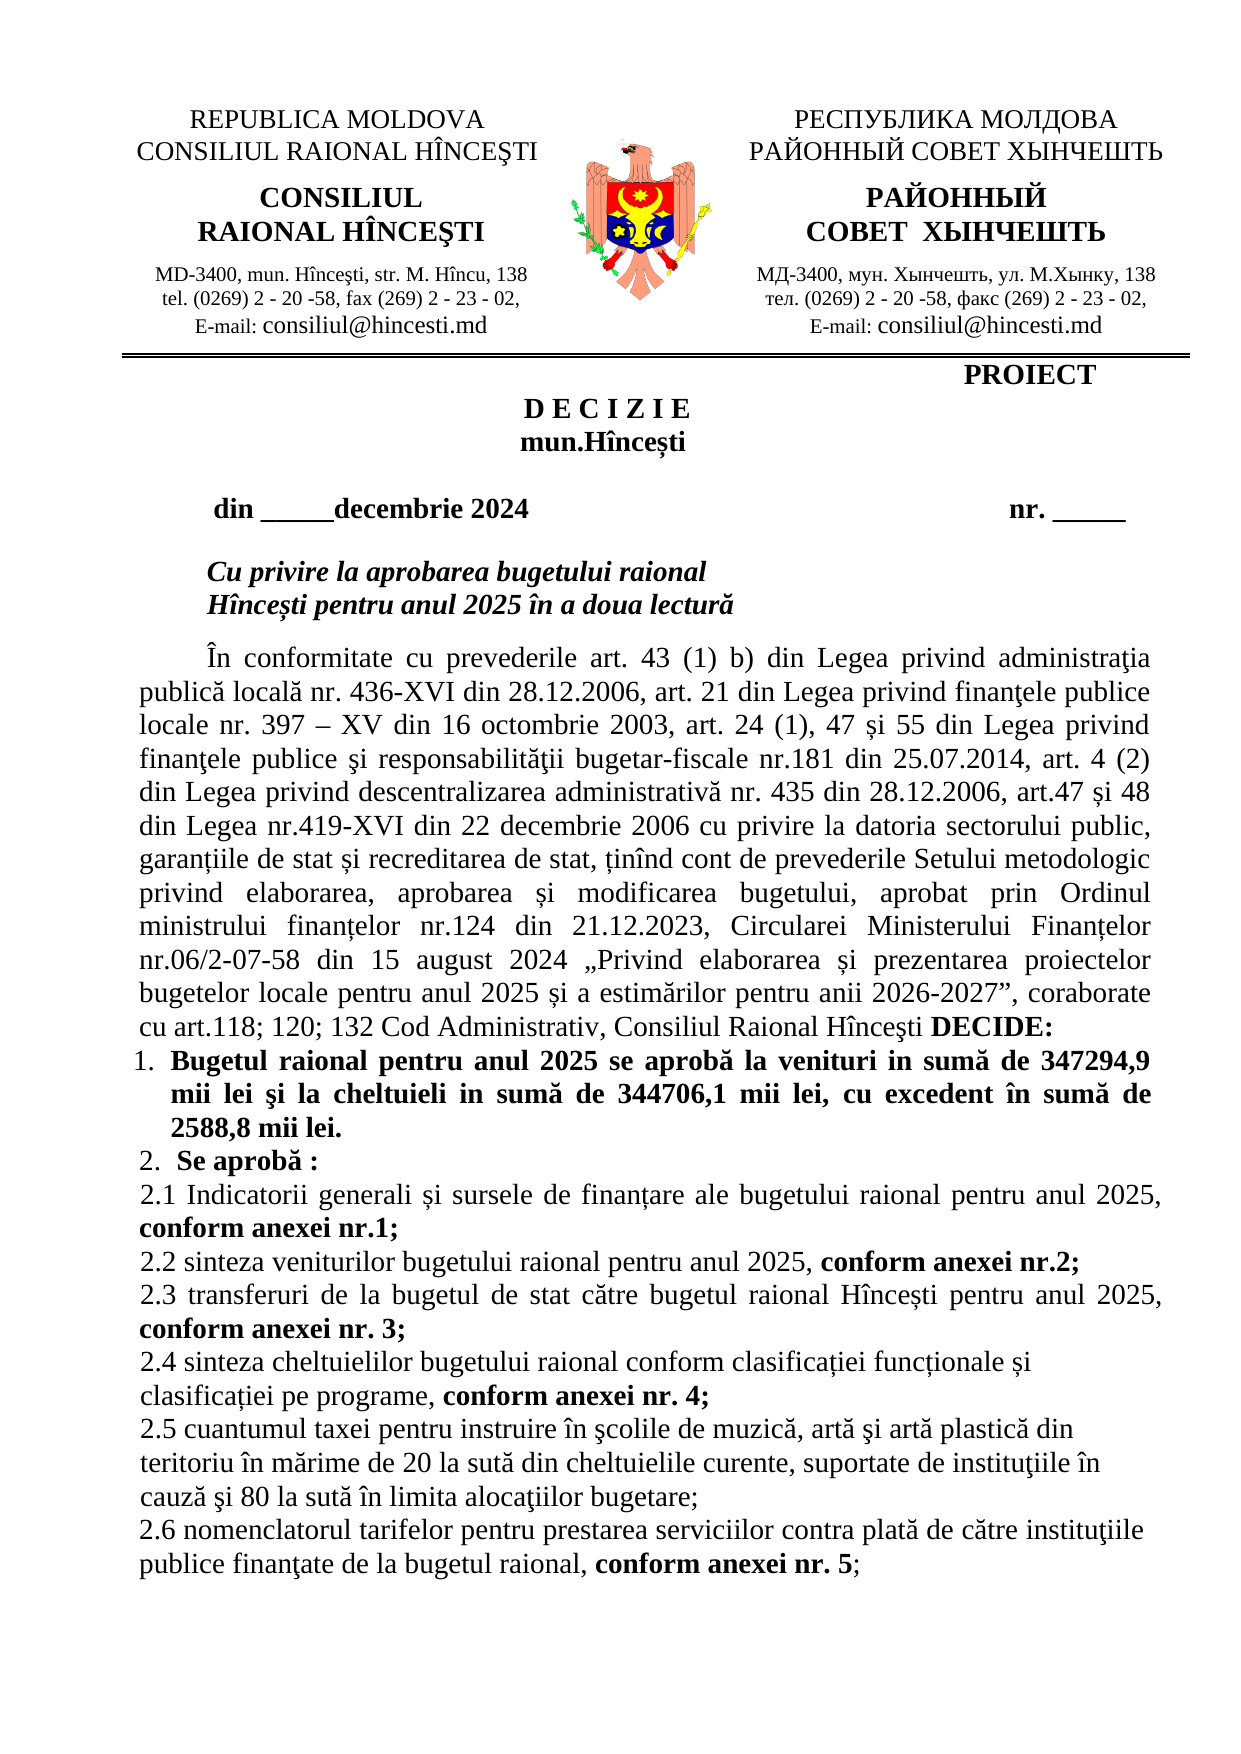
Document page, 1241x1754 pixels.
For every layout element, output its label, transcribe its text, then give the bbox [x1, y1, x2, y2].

text În conformitate cu prevederile art. 43 (1) b) din Legea privind administraţia publică locală nr. 436-XVI din 28.12.2006, art. 21 din Legea privind finanţele publice locale nr. 397 – XV din 16 octombrie 2003, art. 24 (1), 47 și 55 din Legea privind finanţele publice şi responsabilităţii bugetar-fiscale nr.181 din 25.07.2014, art. 4 (2) din Legea privind descentralizarea administrativă nr. 435 din 28.12.2006, art.47 și 48 din Legea nr.419-XVI din 22 decembrie 2006 cu privire la datoria sectorului public, garanțiile de stat și recreditarea de stat, ținînd cont de prevederile Setului metodologic privind elaborarea, aprobarea și modificarea bugetului, aprobat prin Ordinul ministrului finanțelor nr.124 din 21.12.2023, Circularei Ministerului Finanțelor nr.06/2-07-58 din 15 august 2024 „Privind elaborarea și prezentarea proiectelor bugetelor locale pentru anul 2025 și a estimărilor pentru anii 2026-2027”, coraborate cu art.118; 120; 132 Cod Administrativ, Consiliul Raional Hînceşti DECIDE: [139, 640, 1152, 1043]
text 2.4 sinteza cheltuielilor bugetului raional conform clasificației funcționale și [139, 1344, 1163, 1378]
text teritoriu în mărime de 20 la sută din cheltuielile curente, suportate de instituţiile în [139, 1445, 1152, 1479]
text 2.5 cuantumul taxei pentru instruire în şcolile de muzică, artă şi artă plastică din [139, 1412, 1152, 1445]
text clasificației pe programe, conform anexei nr. 4; [139, 1378, 1163, 1412]
text D E C I Z I E [133, 391, 1152, 424]
text Hîncești pentru anul 2025 în a doua lectură [177, 587, 1152, 621]
text PROIECT [133, 358, 1152, 391]
text din _____decembrie 2024 nr. _____ [133, 492, 1152, 525]
text cauză şi 80 la sută în limita alocaţiilor bugetare; [139, 1479, 1152, 1512]
text 2.1 Indicatorii generali și sursele de finanțare ale bugetului raional pentru anul 2025, conform anexei nr.1; [139, 1177, 1163, 1244]
table_header РЕСПУБЛИКА МОЛДОВА РАЙОHНЫЙ СОВЕТ ХЫНЧЕШТЬ РАЙОННЫЙ СОВЕТ ХЫНЧЕШТЬ МД-3400, мун. Хынчешть, ул. М.Хынку, 138 тел. (0269) 2 - 20 -58, факс (269) 2 - 23 - 02, E-mail: consiliul@hincesti.md [722, 104, 1190, 353]
text 2.3 transferuri de la bugetul de stat către bugetul raional Hîncești pentru anul 2025, conform anexei nr. 3; [139, 1277, 1163, 1344]
text 2.2 sinteza veniturilor bugetului raional pentru anul 2025, conform anexei nr.2; [139, 1244, 1163, 1277]
text mun.Hîncești [192, 424, 1152, 458]
table_header REPUBLICA MOLDOVA CONSILIUL RAIONAL HÎNCEŞTI CONSILIUL RAIONAL HÎNCEŞTI MD-3400, mun. Hînceşti, str. M. Hîncu, 138 tel. (0269) 2 - 20 -58, fax (269) 2 - 23 - 02, E-mail: consiliul@hincesti.md [122, 104, 553, 353]
text Cu privire la aprobarea bugetului raional [177, 554, 1152, 587]
text 2.6 nomenclatorul tarifelor pentru prestarea serviciilor contra plată de către instituţiile publice finanţate de la bugetul raional, conform anexei nr. 5; [139, 1512, 1146, 1579]
list Se aprobă : [139, 1143, 1152, 1177]
table_header [553, 104, 722, 353]
list Bugetul raional pentru anul 2025 se aprobă la venituri in sumă de 347294,9 mii lei şi la cheltuieli in sumă de 344706,1 mii lei, cu excedent în sumă de 2588,8 mii lei. [133, 1043, 1152, 1143]
